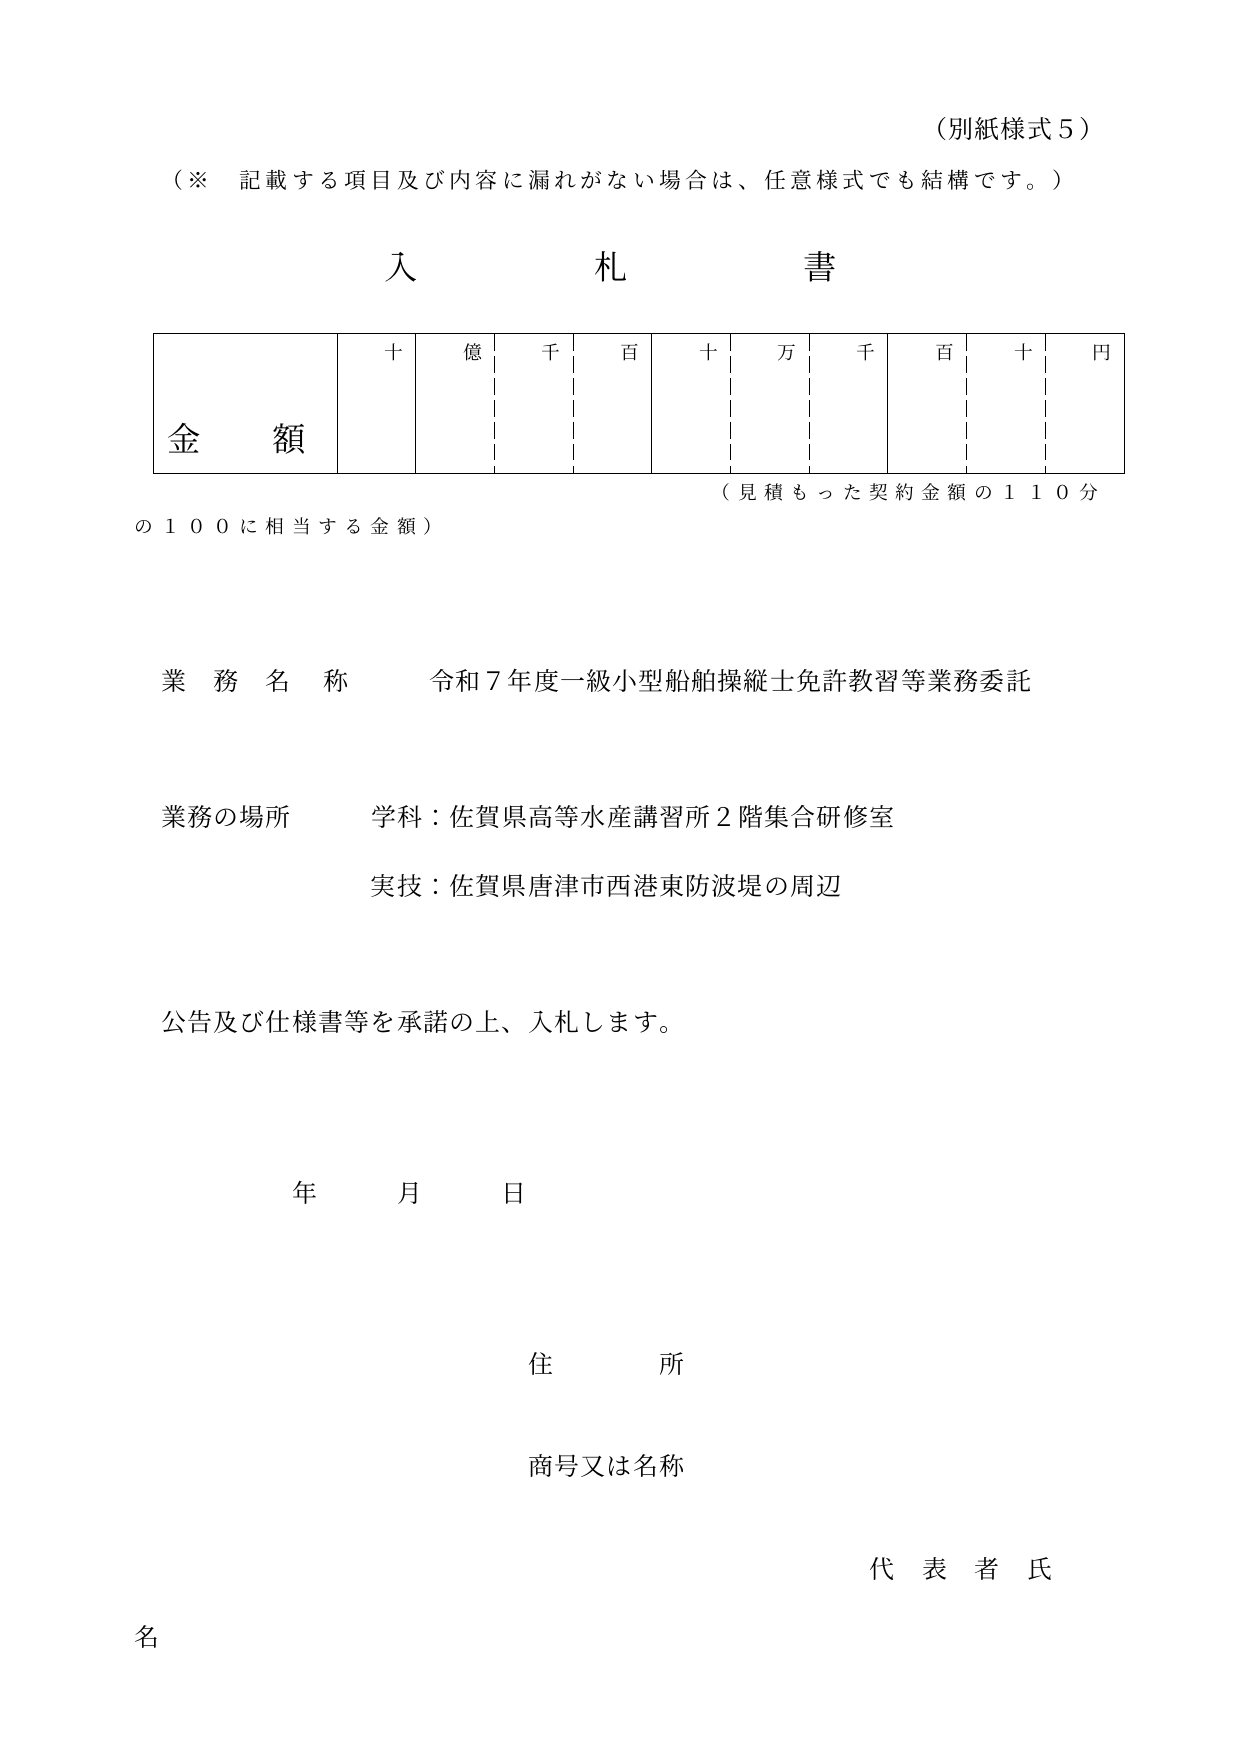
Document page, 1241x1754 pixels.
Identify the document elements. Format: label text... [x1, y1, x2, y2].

text 実技：佐賀県唐津市西港東防波堤の周辺 [134, 850, 1106, 918]
text 商号又は名称 [134, 1431, 1106, 1499]
table_header 金 額 [154, 334, 337, 473]
table_header 万 [731, 334, 809, 473]
text 住 所 [134, 1328, 1106, 1397]
text 代表者氏名 [134, 1533, 1106, 1670]
table_header 十 [652, 334, 731, 473]
text （※ 記載する項目及び内容に漏れがない場合は、任意様式でも結構です。） [134, 162, 1106, 197]
text 業務名称 令和７年度一級小型船舶操縦士免許教習等業務委託 [134, 645, 1106, 713]
table_header 億 [416, 334, 494, 473]
text 入 札 書 [134, 231, 1106, 299]
table_header 十 [967, 334, 1045, 473]
text 公告及び仕様書等を承諾の上、入札します。 [134, 987, 1106, 1055]
table_header 百 [888, 334, 967, 473]
text 年 月 日 [134, 1158, 1106, 1226]
table_header 十 [338, 334, 415, 473]
text 業務の場所 学科：佐賀県高等水産講習所２階集合研修室 [134, 782, 1106, 850]
table_header 円 [1045, 334, 1124, 473]
table_header 千 [494, 334, 573, 473]
text （見積もった契約金額の１１０分の１００に相当する金額） [134, 474, 1106, 543]
table_header 千 [809, 334, 887, 473]
text （別紙様式５） [134, 94, 1106, 162]
table_header 百 [573, 334, 651, 473]
